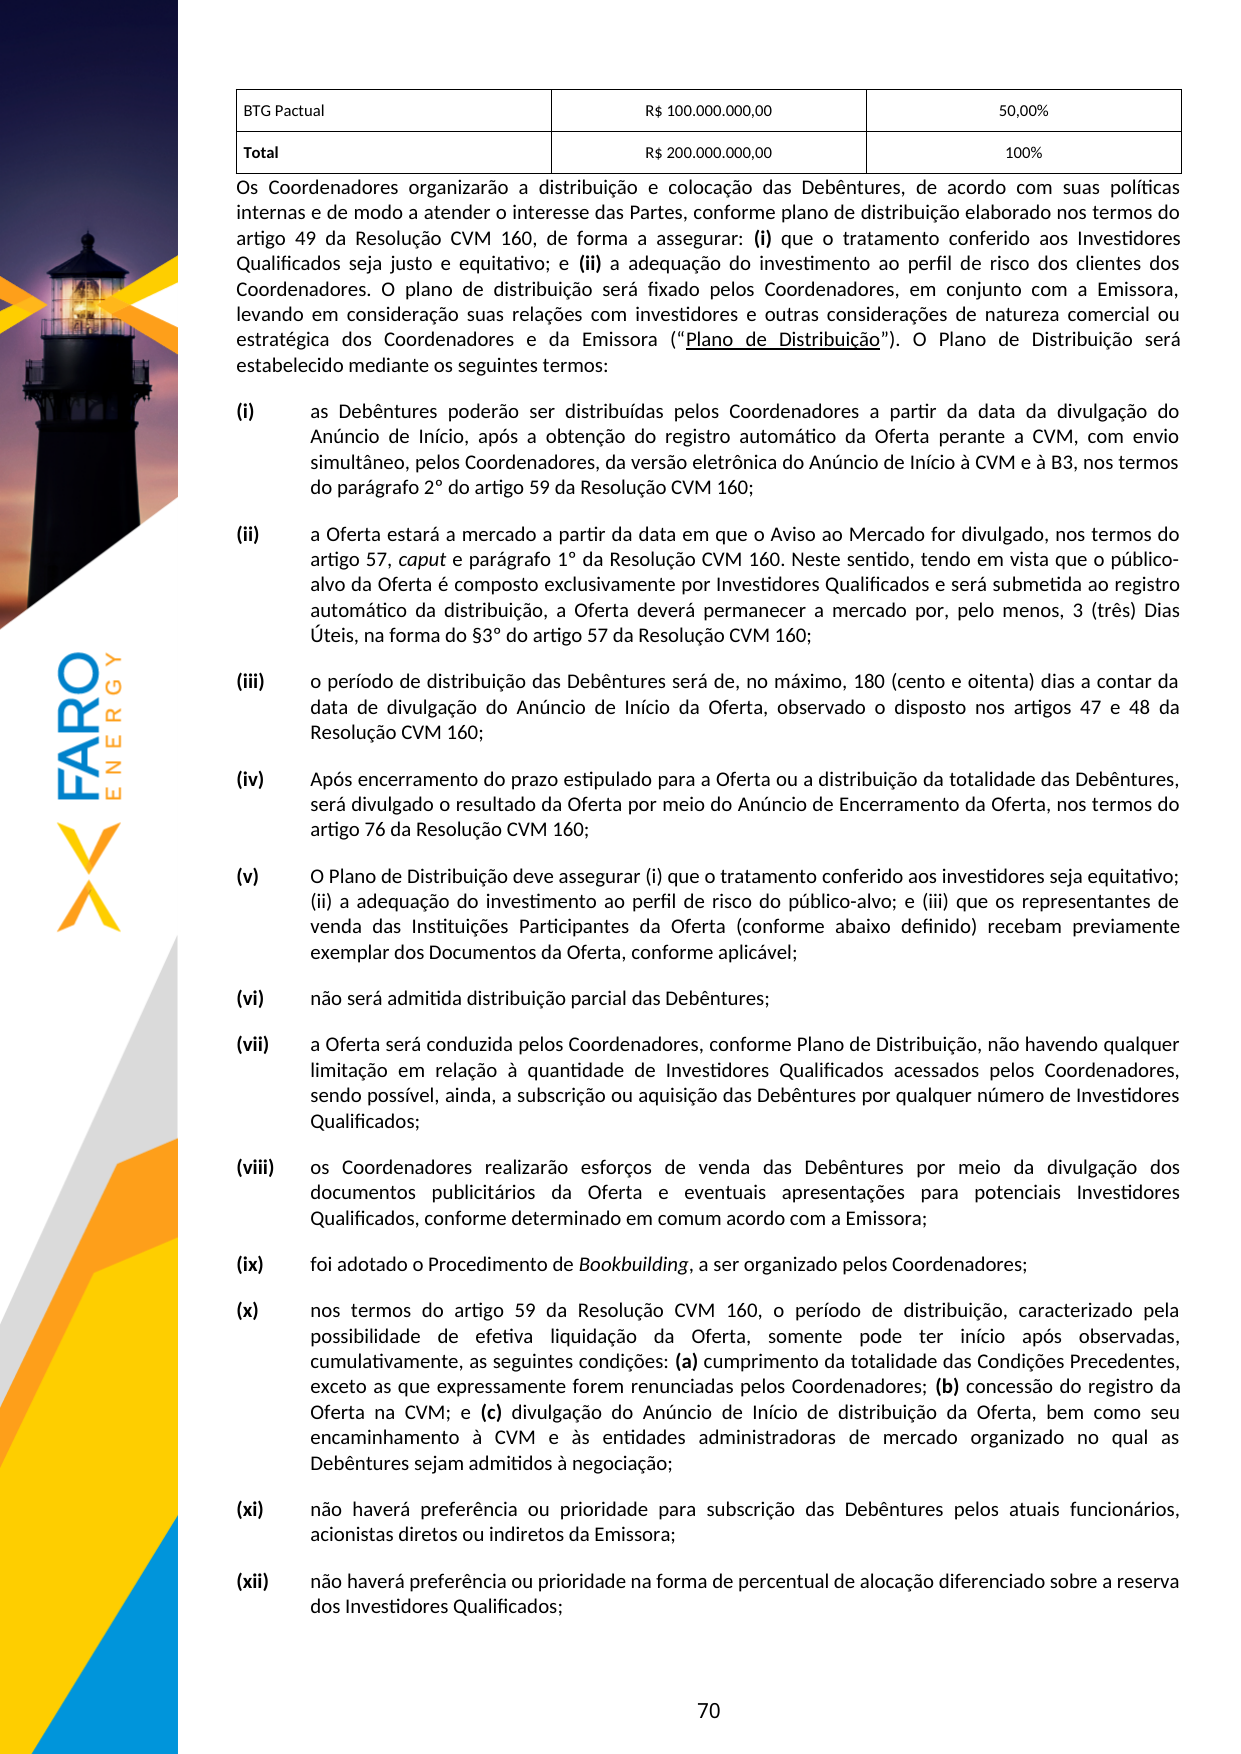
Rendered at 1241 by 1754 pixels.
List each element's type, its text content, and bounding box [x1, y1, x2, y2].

table_cell 100% [867, 132, 1181, 173]
list Os Coordenadores organizarão a distribuição e colocação das Debêntures, de acordo com suas políticas internas e de modo a atender o interesse das Partes, conforme plano de distribuição elaborado nos termos do artigo 49 da Resolução CVM 160, de forma a assegurar: (i) que o tratamento conferido aos Investidores Qualificados seja justo e equitativo; e (ii) a adequação do investimento ao perfil de risco dos clientes dos Coordenadores. O plano de distribuição será fixado pelos Coordenadores, em conjunto com a Emissora, levando em consideração suas relações com investidores e outras considerações de natureza comercial ou estratégica dos Coordenadores e da Emissora (“Plano de Distribuição”). O Plano de Distribuição será estabelecido mediante os seguintes termos: [236, 174, 1181, 377]
table_cell 50,00% [867, 90, 1181, 131]
text (x) nos termos do artigo 59 da Resolução CVM 160, o período de distribuição, caracterizado pela possibilidade de efetiva liquidação da Oferta, somente pode ter início após observadas, cumulativamente, as seguintes condições: (a) cumprimento da totalidade das Condições Precedentes, exceto as que expressamente forem renunciadas pelos Coordenadores; (b) concessão do registro da Oferta na CVM; e (c) divulgação do Anúncio de Início de distribuição da Oferta, bem como seu encaminhamento à CVM e às entidades administradoras de mercado organizado no qual as Debêntures sejam admitidos à negociação; [236, 1297, 1181, 1475]
text (v) O Plano de Distribuição deve assegurar (i) que o tratamento conferido aos investidores seja equitativo; (ii) a adequação do investimento ao perfil de risco do público-alvo; e (iii) que os representantes de venda das Instituições Participantes da Oferta (conforme abaixo definido) recebam previamente exemplar dos Documentos da Oferta, conforme aplicável; [236, 863, 1181, 964]
table_cell Total [237, 132, 551, 173]
text (iv) Após encerramento do prazo estipulado para a Oferta ou a distribuição da totalidade das Debêntures, será divulgado o resultado da Oferta por meio do Anúncio de Encerramento da Oferta, nos termos do artigo 76 da Resolução CVM 160; [236, 766, 1181, 842]
text (vii) a Oferta será conduzida pelos Coordenadores, conforme Plano de Distribuição, não havendo qualquer limitação em relação à quantidade de Investidores Qualificados acessados pelos Coordenadores, sendo possível, ainda, a subscrição ou aquisição das Debêntures por qualquer número de Investidores Qualificados; [236, 1032, 1181, 1133]
text (ii) a Oferta estará a mercado a partir da data em que o Aviso ao Mercado for divulgado, nos termos do artigo 57, caput e parágrafo 1º da Resolução CVM 160. Neste sentido, tendo em vista que o público-alvo da Oferta é composto exclusivamente por Investidores Qualificados e será submetida ao registro automático da distribuição, a Oferta deverá permanecer a mercado por, pelo menos, 3 (três) Dias Úteis, na forma do §3º do artigo 57 da Resolução CVM 160; [236, 521, 1181, 648]
table_cell BTG Pactual [237, 90, 551, 131]
text (xii) não haverá preferência ou prioridade na forma de percentual de alocação diferenciado sobre a reserva dos Investidores Qualificados; [236, 1568, 1181, 1619]
text (vi) não será admitida distribuição parcial das Debêntures; [236, 985, 1181, 1011]
text (ix) foi adotado o Procedimento de Bookbuilding, a ser organizado pelos Coordenadores; [236, 1251, 1181, 1277]
table_cell R$ 100.000.000,00 [552, 90, 866, 131]
text (viii) os Coordenadores realizarão esforços de venda das Debêntures por meio da divulgação dos documentos publicitários da Oferta e eventuais apresentações para potenciais Investidores Qualificados, conforme determinado em comum acordo com a Emissora; [236, 1154, 1181, 1230]
picture [0, 0, 178, 1754]
text (iii) o período de distribuição das Debêntures será de, no máximo, 180 (cento e oitenta) dias a contar da data de divulgação do Anúncio de Início da Oferta, observado o disposto nos artigos 47 e 48 da Resolução CVM 160; [236, 669, 1181, 745]
text (xi) não haverá preferência ou prioridade para subscrição das Debêntures pelos atuais funcionários, acionistas diretos ou indiretos da Emissora; [236, 1496, 1181, 1547]
table_cell R$ 200.000.000,00 [552, 132, 866, 173]
text (i) as Debêntures poderão ser distribuídas pelos Coordenadores a partir da data da divulgação do Anúncio de Início, após a obtenção do registro automático da Oferta perante a CVM, com envio simultâneo, pelos Coordenadores, da versão eletrônica do Anúncio de Início à CVM e à B3, nos termos do parágrafo 2º do artigo 59 da Resolução CVM 160; [236, 398, 1181, 500]
